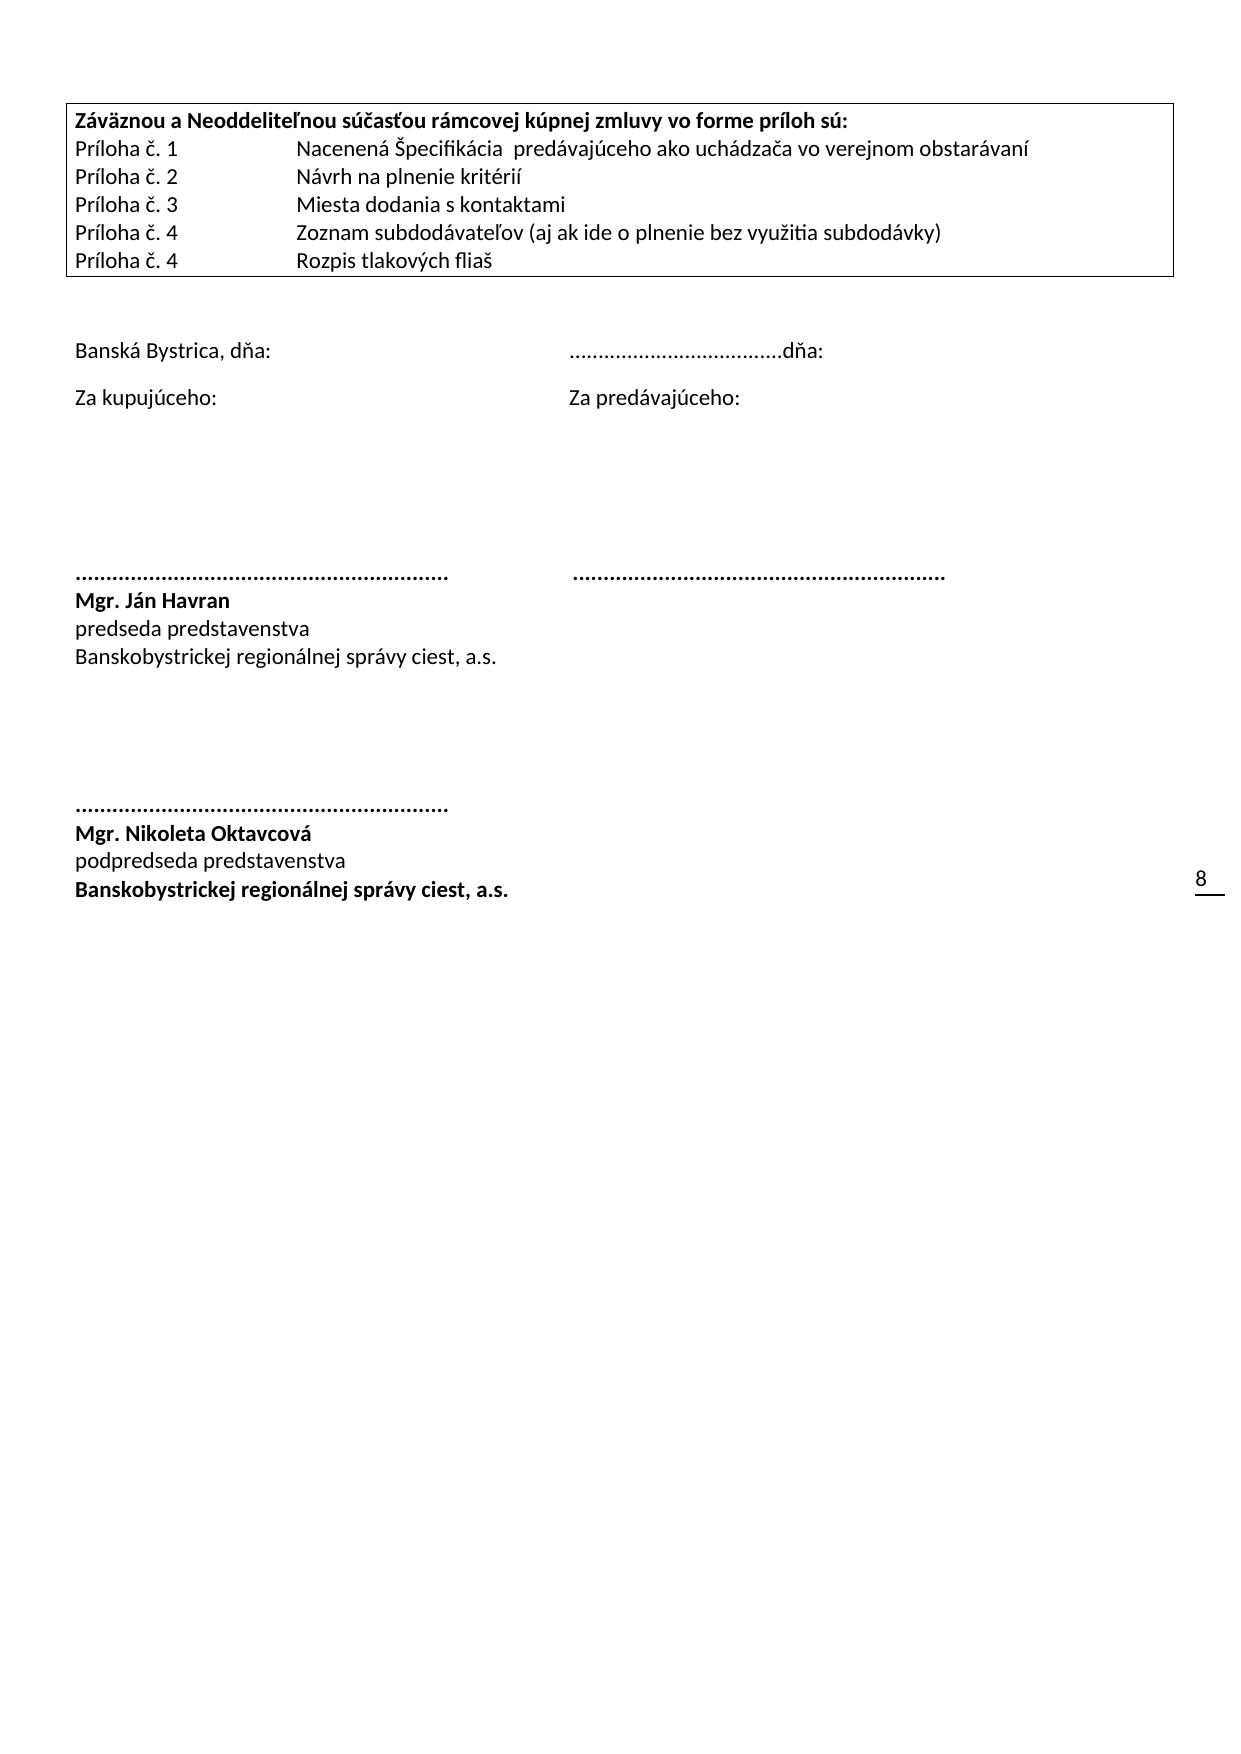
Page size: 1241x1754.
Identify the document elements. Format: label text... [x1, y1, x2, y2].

text Záväznou a Neoddeliteľnou súčasťou rámcovej kúpnej zmluvy vo forme príloh sú: [67, 104, 1173, 134]
text Príloha č. 4 Rozpis tlakových fliaš [67, 243, 1173, 276]
text podpredseda predstavenstva [75, 847, 1165, 875]
text Mgr. Nikoleta Oktavcová [75, 819, 1165, 847]
text Banská Bystrica, dňa: .....................................dňa: [75, 336, 1165, 364]
text Banskobystrickej regionálnej správy ciest, a.s. [75, 875, 1165, 903]
text Za kupujúceho: Za predávajúceho: [75, 383, 1165, 411]
text Príloha č. 1 Nacenená Špecifikácia predávajúceho ako uchádzača vo verejnom obstarávaní [75, 134, 1165, 162]
text ............................................................. ............................................................. [75, 558, 1165, 586]
text predseda predstavenstva [75, 614, 1165, 642]
text Mgr. Ján Havran [75, 586, 1165, 614]
text ............................................................. [75, 791, 1165, 819]
text Banskobystrickej regionálnej správy ciest, a.s. [75, 642, 1165, 670]
text Príloha č. 2 Návrh na plnenie kritérií [75, 162, 1165, 190]
text Príloha č. 3 Miesta dodania s kontaktami [75, 190, 1165, 218]
text Príloha č. 4 Zoznam subdodávateľov (aj ak ide o plnenie bez využitia subdodávky) [75, 218, 1165, 243]
